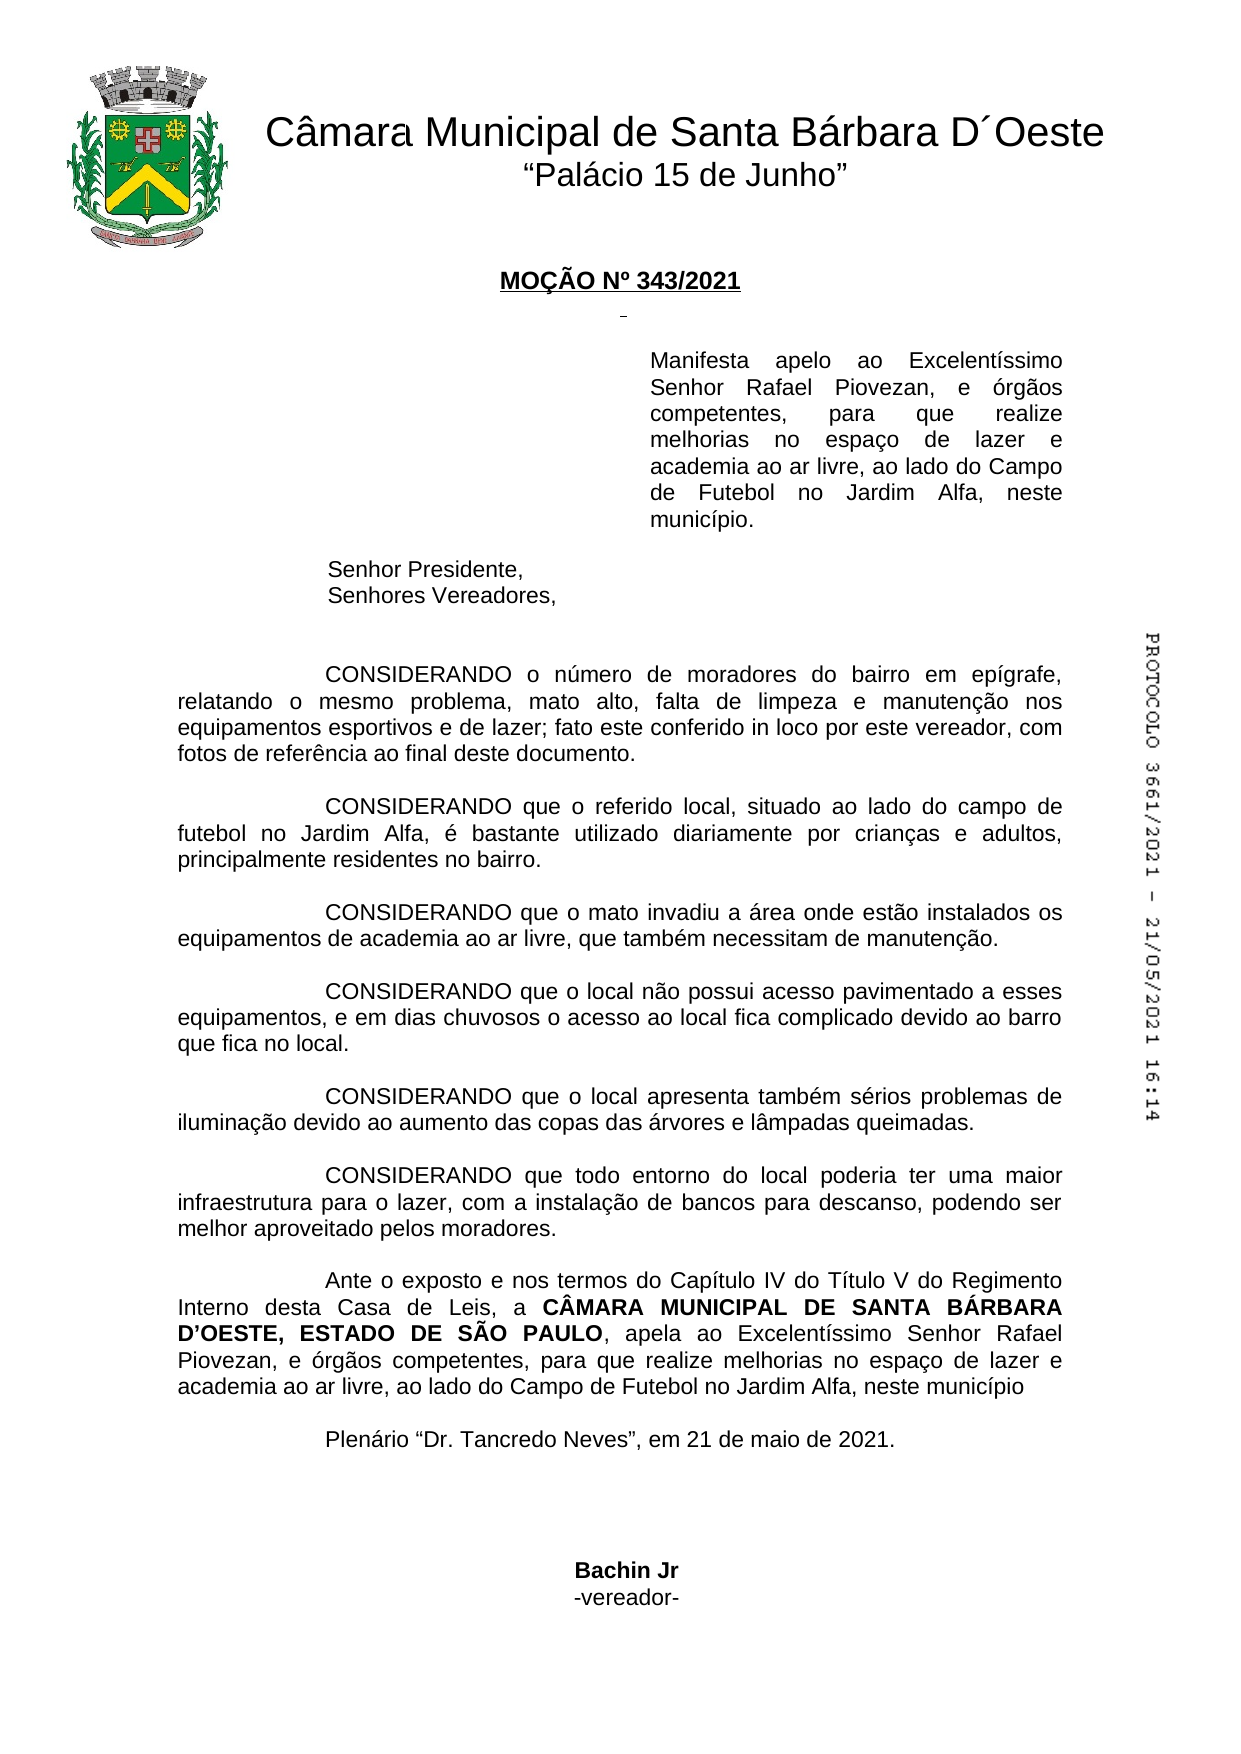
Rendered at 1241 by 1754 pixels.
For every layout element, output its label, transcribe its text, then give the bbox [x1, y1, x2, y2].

text Ante o exposto e nos termos do Capítulo IV do Título V do Regimento Interno desta Casa de Leis, a CÂMARA MUNICIPAL DE SANTA BÁRBARA D’OESTE, ESTADO DE SÃO PAULO, apela ao Excelentíssimo Senhor Rafael Piovezan, e órgãos competentes, para que realize melhorias no espaço de lazer e academia ao ar livre, ao lado do Campo de Futebol no Jardim Alfa, neste município [177, 1267, 1063, 1399]
text CONSIDERANDO que o local não possui acesso pavimentado a esses equipamentos, e em dias chuvosos o acesso ao local fica complicado devido ao barro que fica no local. [177, 978, 1063, 1057]
text Plenário “Dr. Tancredo Neves”, em 21 de maio de 2021. [177, 1426, 1063, 1452]
text CONSIDERANDO que o local apresenta também sérios problemas de iluminação devido ao aumento das copas das árvores e lâmpadas queimadas. [177, 1083, 1063, 1136]
text -vereador- [177, 1584, 1063, 1610]
text Bachin Jr [177, 1557, 1063, 1584]
text Senhor Presidente, [177, 556, 1063, 582]
picture [66, 66, 235, 255]
text CONSIDERANDO que o mato invadiu a área onde estão instalados os equipamentos de academia ao ar livre, que também necessitam de manutenção. [177, 898, 1063, 951]
text CONSIDERANDO o número de moradores do bairro em epígrafe, relatando o mesmo problema, mato alto, falta de limpeza e manutenção nos equipamentos esportivos e de lazer; fato este conferido in loco por este vereador, com fotos de referência ao final deste documento. [177, 661, 1063, 767]
title MOÇÃO Nº 343/2021 [177, 266, 1063, 294]
text Manifesta apelo ao Excelentíssimo Senhor Rafael Piovezan, e órgãos competentes, para que realize melhorias no espaço de lazer e academia ao ar livre, ao lado do Campo de Futebol no Jardim Alfa, neste município. [650, 347, 1063, 532]
text CONSIDERANDO que o referido local, situado ao lado do campo de futebol no Jardim Alfa, é bastante utilizado diariamente por crianças e adultos, principalmente residentes no bairro. [177, 793, 1063, 872]
picture [1120, 629, 1183, 1125]
text CONSIDERANDO que todo entorno do local poderia ter uma maior infraestrutura para o lazer, com a instalação de bancos para descanso, podendo ser melhor aproveitado pelos moradores. [177, 1162, 1063, 1241]
text Senhores Vereadores, [177, 582, 1063, 609]
